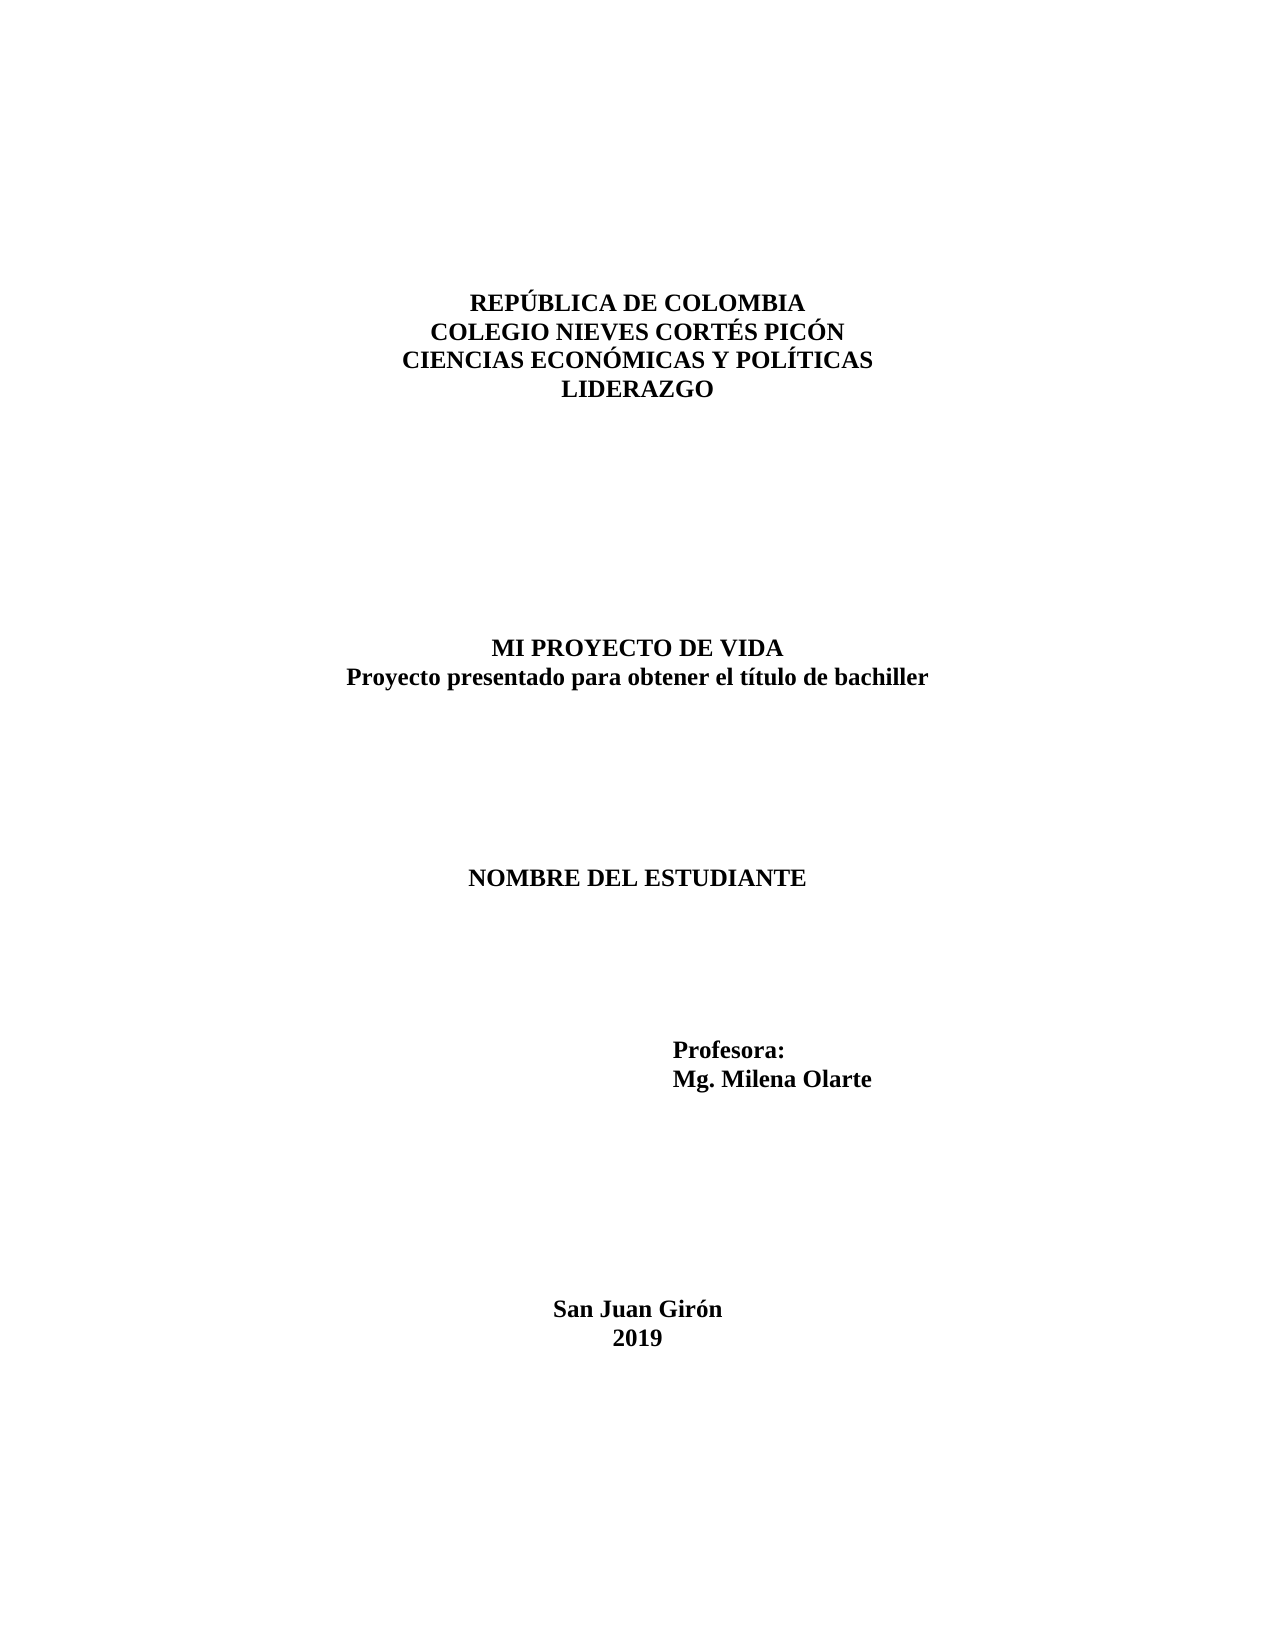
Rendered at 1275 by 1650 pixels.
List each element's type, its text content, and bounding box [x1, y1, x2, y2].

text Proyecto presentado para obtener el título de bachiller [148, 662, 1127, 690]
text 2019 [148, 1323, 1127, 1352]
text Profesora: [148, 1035, 1127, 1064]
text San Juan Girón [148, 1294, 1127, 1323]
text COLEGIO NIEVES CORTÉS PICÓN [148, 317, 1127, 345]
text MI PROYECTO DE VIDA [148, 633, 1127, 662]
text CIENCIAS ECONÓMICAS Y POLÍTICAS [148, 345, 1127, 374]
text NOMBRE DEL ESTUDIANTE [148, 863, 1127, 892]
text LIDERAZGO [148, 374, 1127, 403]
text REPÚBLICA DE COLOMBIA [148, 288, 1127, 317]
text Mg. Milena Olarte [148, 1064, 1127, 1093]
